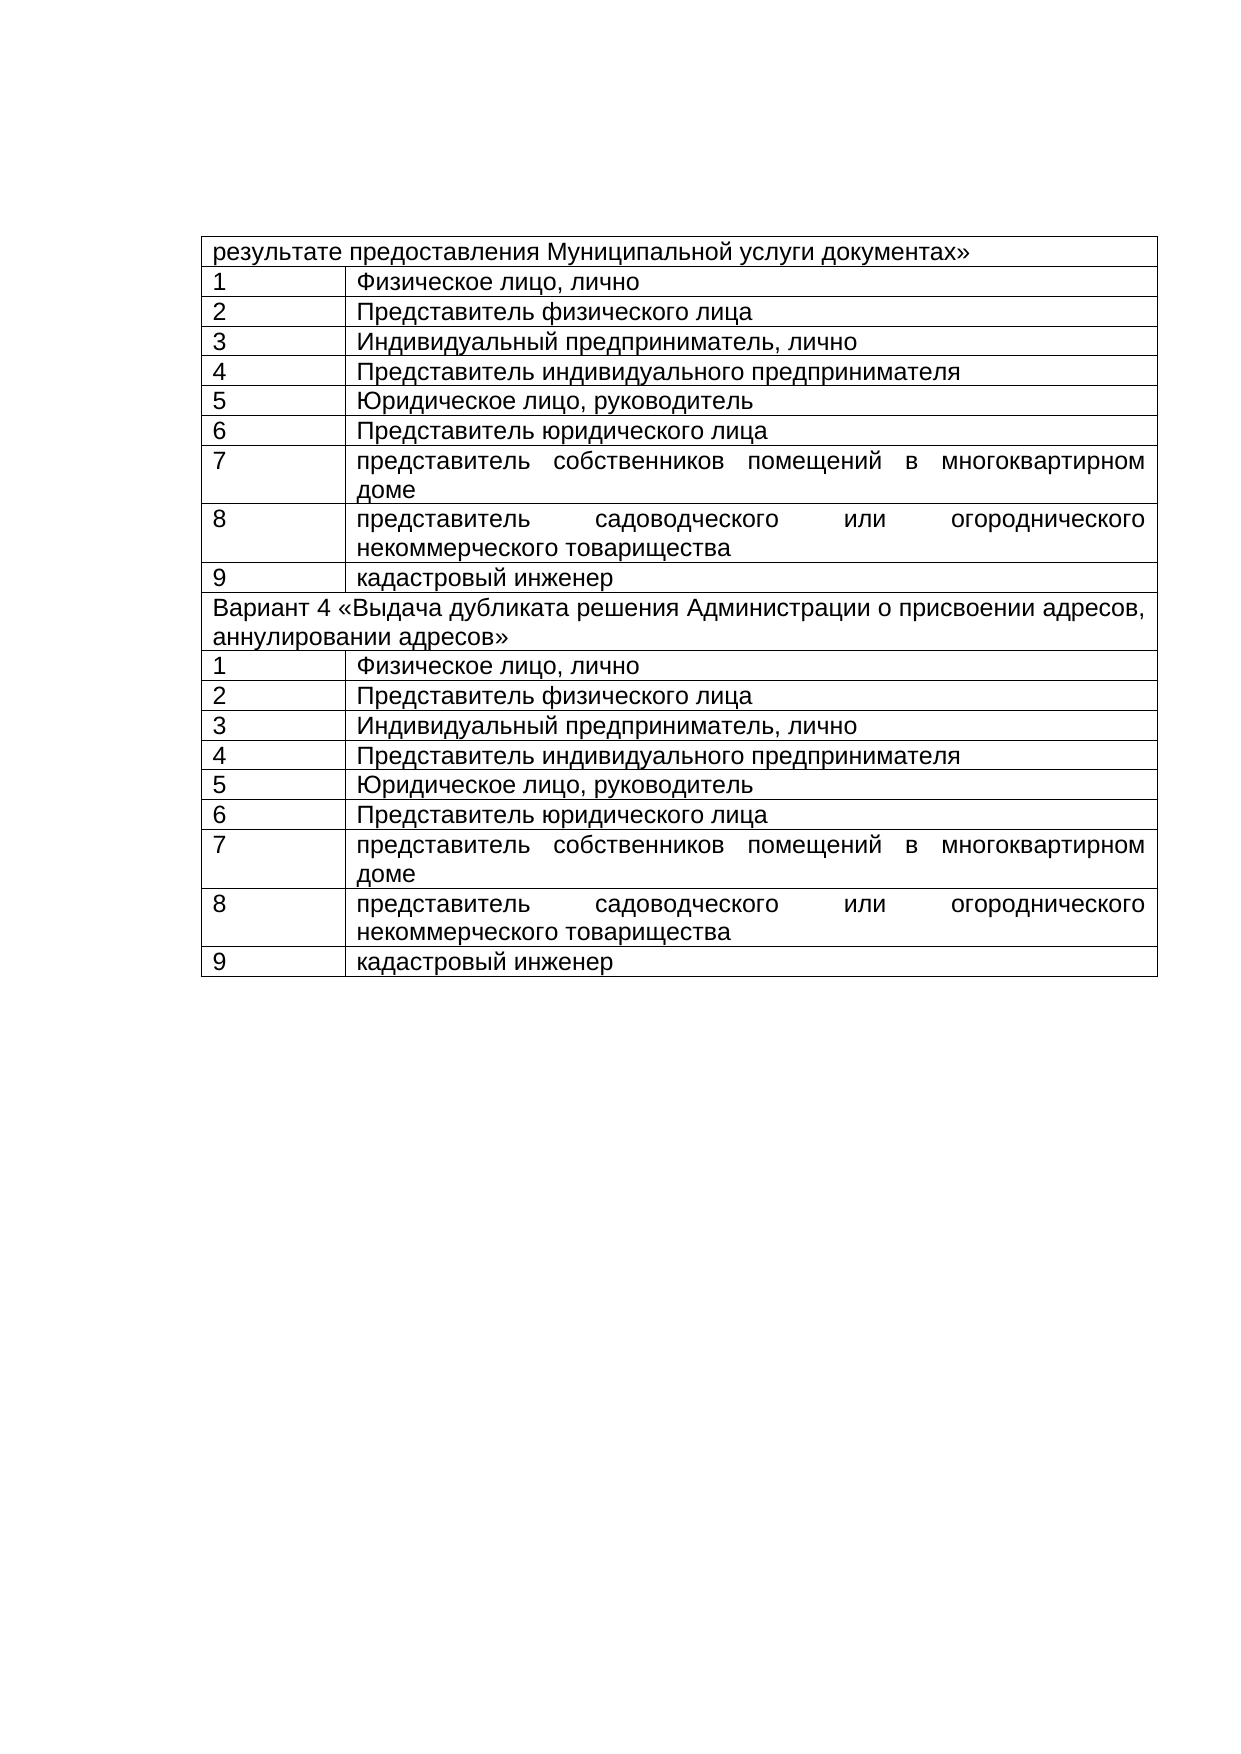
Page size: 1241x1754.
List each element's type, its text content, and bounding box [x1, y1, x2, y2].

table_cell Представитель индивидуального предпринимателя [346, 741, 1157, 769]
table_cell 2 [202, 297, 345, 326]
table_cell Представитель физического лица [346, 297, 1157, 326]
table_cell Представитель юридического лица [346, 800, 1157, 829]
table_cell 6 [202, 416, 345, 445]
table_cell 3 [202, 711, 345, 739]
table_cell 6 [202, 800, 345, 829]
table_cell кадастровый инженер [346, 563, 1157, 592]
table_cell 4 [202, 356, 345, 385]
table_cell Юридическое лицо, руководитель [346, 770, 1157, 799]
table_cell 2 [202, 681, 345, 710]
table_cell Вариант 4 «Выдача дубликата решения Администрации о присвоении адресов, аннулировании адресов» [202, 593, 1157, 650]
table_cell 9 [202, 947, 345, 976]
table_cell 7 [202, 446, 345, 503]
table_cell представитель собственников помещений в многоквартирном доме [346, 446, 1157, 503]
table_cell 4 [202, 741, 345, 769]
table_cell 5 [202, 770, 345, 799]
table_cell 3 [202, 327, 345, 355]
table_cell Представитель юридического лица [346, 416, 1157, 445]
table_cell Индивидуальный предприниматель, лично [346, 327, 1157, 355]
table_cell Представитель физического лица [346, 681, 1157, 710]
table_cell кадастровый инженер [346, 947, 1157, 976]
table_cell представитель собственников помещений в многоквартирном доме [346, 830, 1157, 887]
table_cell 8 [202, 889, 345, 946]
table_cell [202, 237, 1157, 266]
table_cell Физическое лицо, лично [346, 267, 1157, 296]
table_cell 5 [202, 386, 345, 415]
table_cell Индивидуальный предприниматель, лично [346, 711, 1157, 739]
table_cell представитель садоводческого или огороднического некоммерческого товарищества [346, 504, 1157, 562]
table_cell Физическое лицо, лично [346, 651, 1157, 680]
table_cell 9 [202, 563, 345, 592]
table_cell 1 [202, 267, 345, 296]
table_cell 1 [202, 651, 345, 680]
table_cell Представитель индивидуального предпринимателя [346, 356, 1157, 385]
table_cell Юридическое лицо, руководитель [346, 386, 1157, 415]
table_cell 7 [202, 830, 345, 887]
table_cell представитель садоводческого или огороднического некоммерческого товарищества [346, 889, 1157, 946]
table_cell 8 [202, 504, 345, 562]
